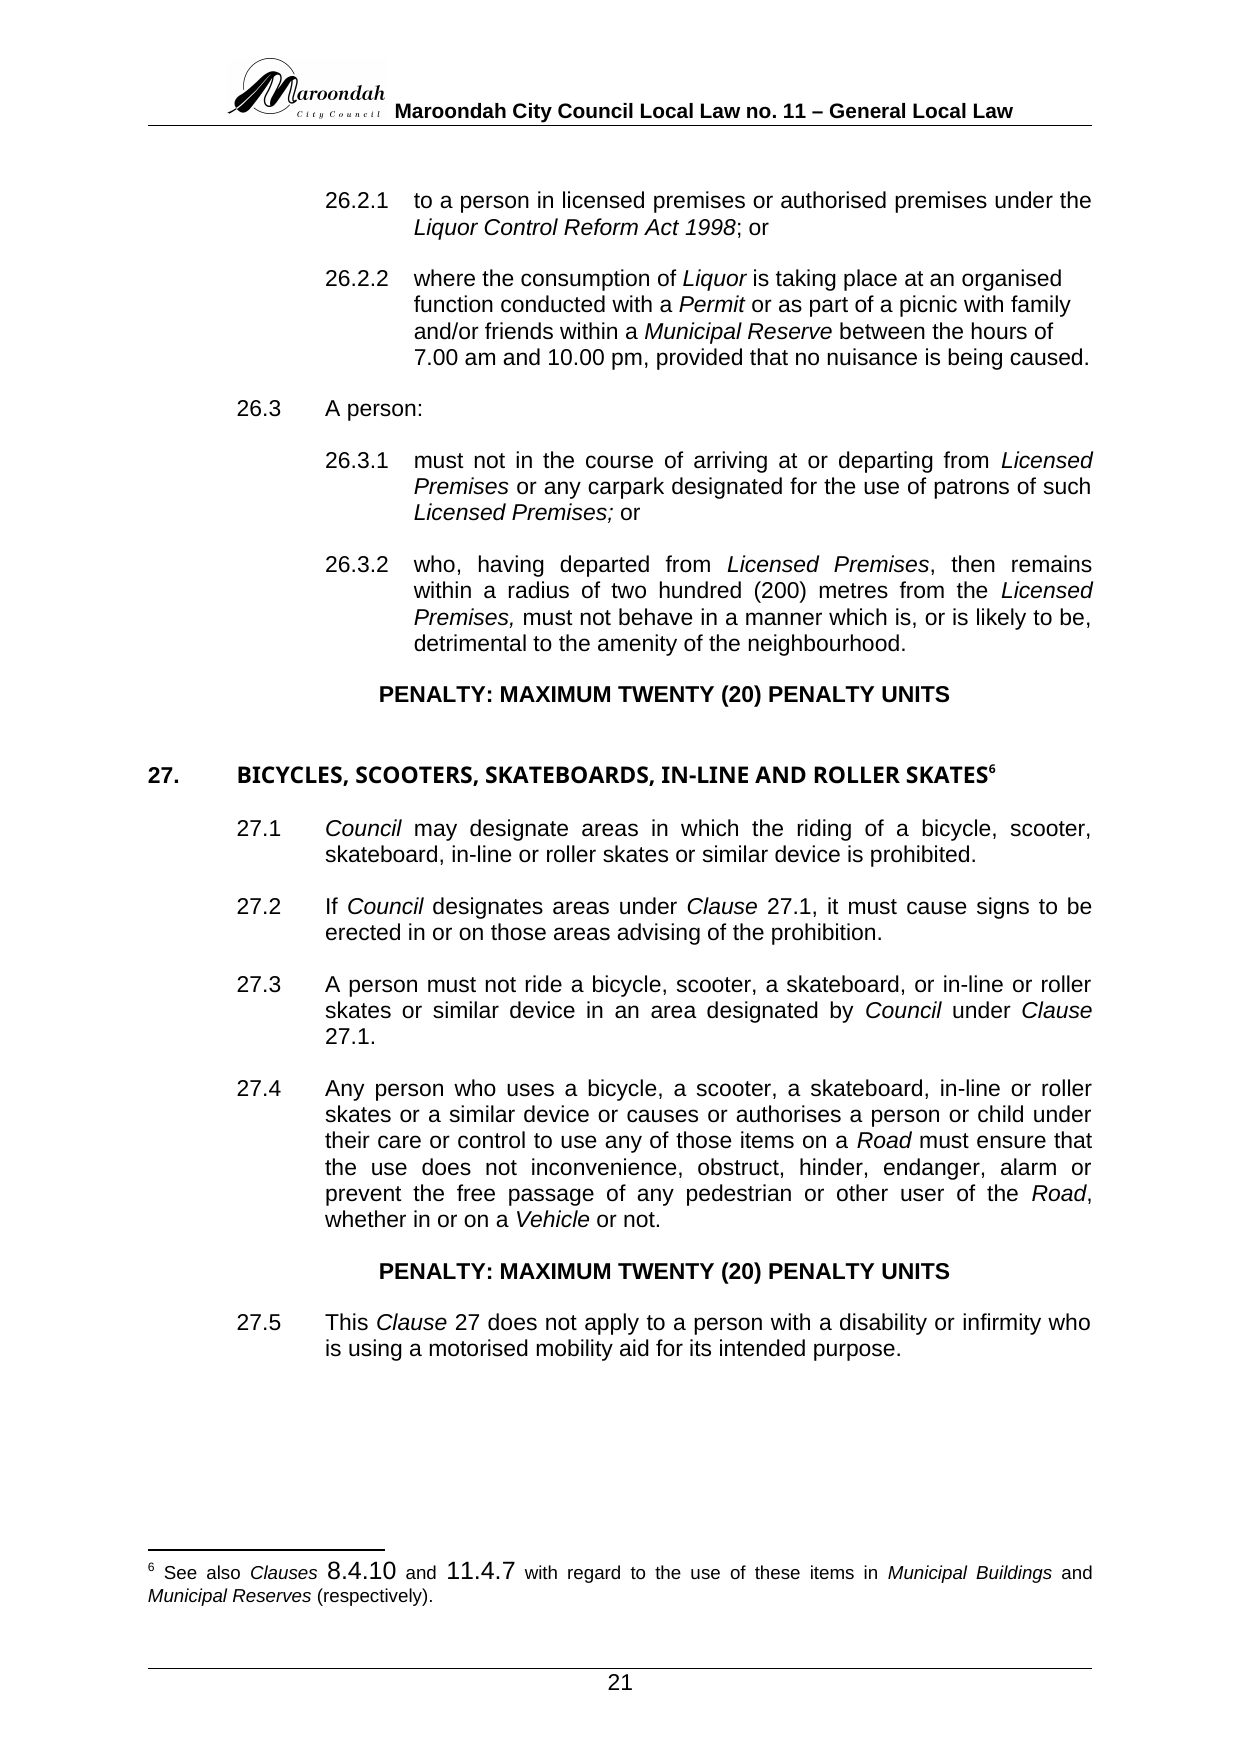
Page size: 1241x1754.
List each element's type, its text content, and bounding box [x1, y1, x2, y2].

text This Clause 27 does not apply to a person with a disability or infirmity who is using a motorised mobility aid for its intended purpose. [236, 1309, 1092, 1362]
text who, having departed from Licensed Premises, then remains within a radius of two hundred (200) metres from the Licensed Premises, must not behave in a manner which is, or is likely to be, detrimental to the amenity of the neighbourhood. [325, 551, 1092, 656]
text PENALTY: MAXIMUM TWENTY (20) PENALTY UNITS [236, 681, 1092, 707]
text If Council designates areas under Clause 27.1, it must cause signs to be erected in or on those areas advising of the prohibition. [236, 893, 1092, 946]
text A person: [236, 395, 1092, 422]
text must not in the course of arriving at or departing from Licensed Premises or any carpark designated for the use of patrons of such Licensed Premises; or [325, 447, 1092, 526]
text A person must not ride a bicycle, scooter, a skateboard, or in-line or roller skates or similar device in an area designated by Council under Clause 27.1. [236, 971, 1092, 1049]
picture [226, 58, 388, 119]
text Council may designate areas in which the riding of a bicycle, scooter, skateboard, in-line or roller skates or similar device is prohibited. [236, 815, 1092, 868]
text where the consumption of Liquor is taking place at an organised function conducted with a Permit or as part of a picnic with family and/or friends within a Municipal Reserve between the hours of 7.00 am and 10.00 pm, provided that no nuisance is being caused. [325, 265, 1092, 370]
text PENALTY: MAXIMUM TWENTY (20) PENALTY UNITS [236, 1258, 1092, 1284]
text to a person in licensed premises or authorised premises under the Liquor Control Reform Act 1998; or [325, 187, 1092, 240]
text Any person who uses a bicycle, a scooter, a skateboard, in-line or roller skates or a similar device or causes or authorises a person or child under their care or control to use any of those items on a Road must ensure that the use does not inconvenience, obstruct, hinder, endanger, alarm or prevent the free passage of any pedestrian or other user of the Road, whether in or on a Vehicle or not. [236, 1074, 1092, 1233]
text bicycles, scooterS, skateboards, in-line and roller skates [148, 759, 1092, 790]
